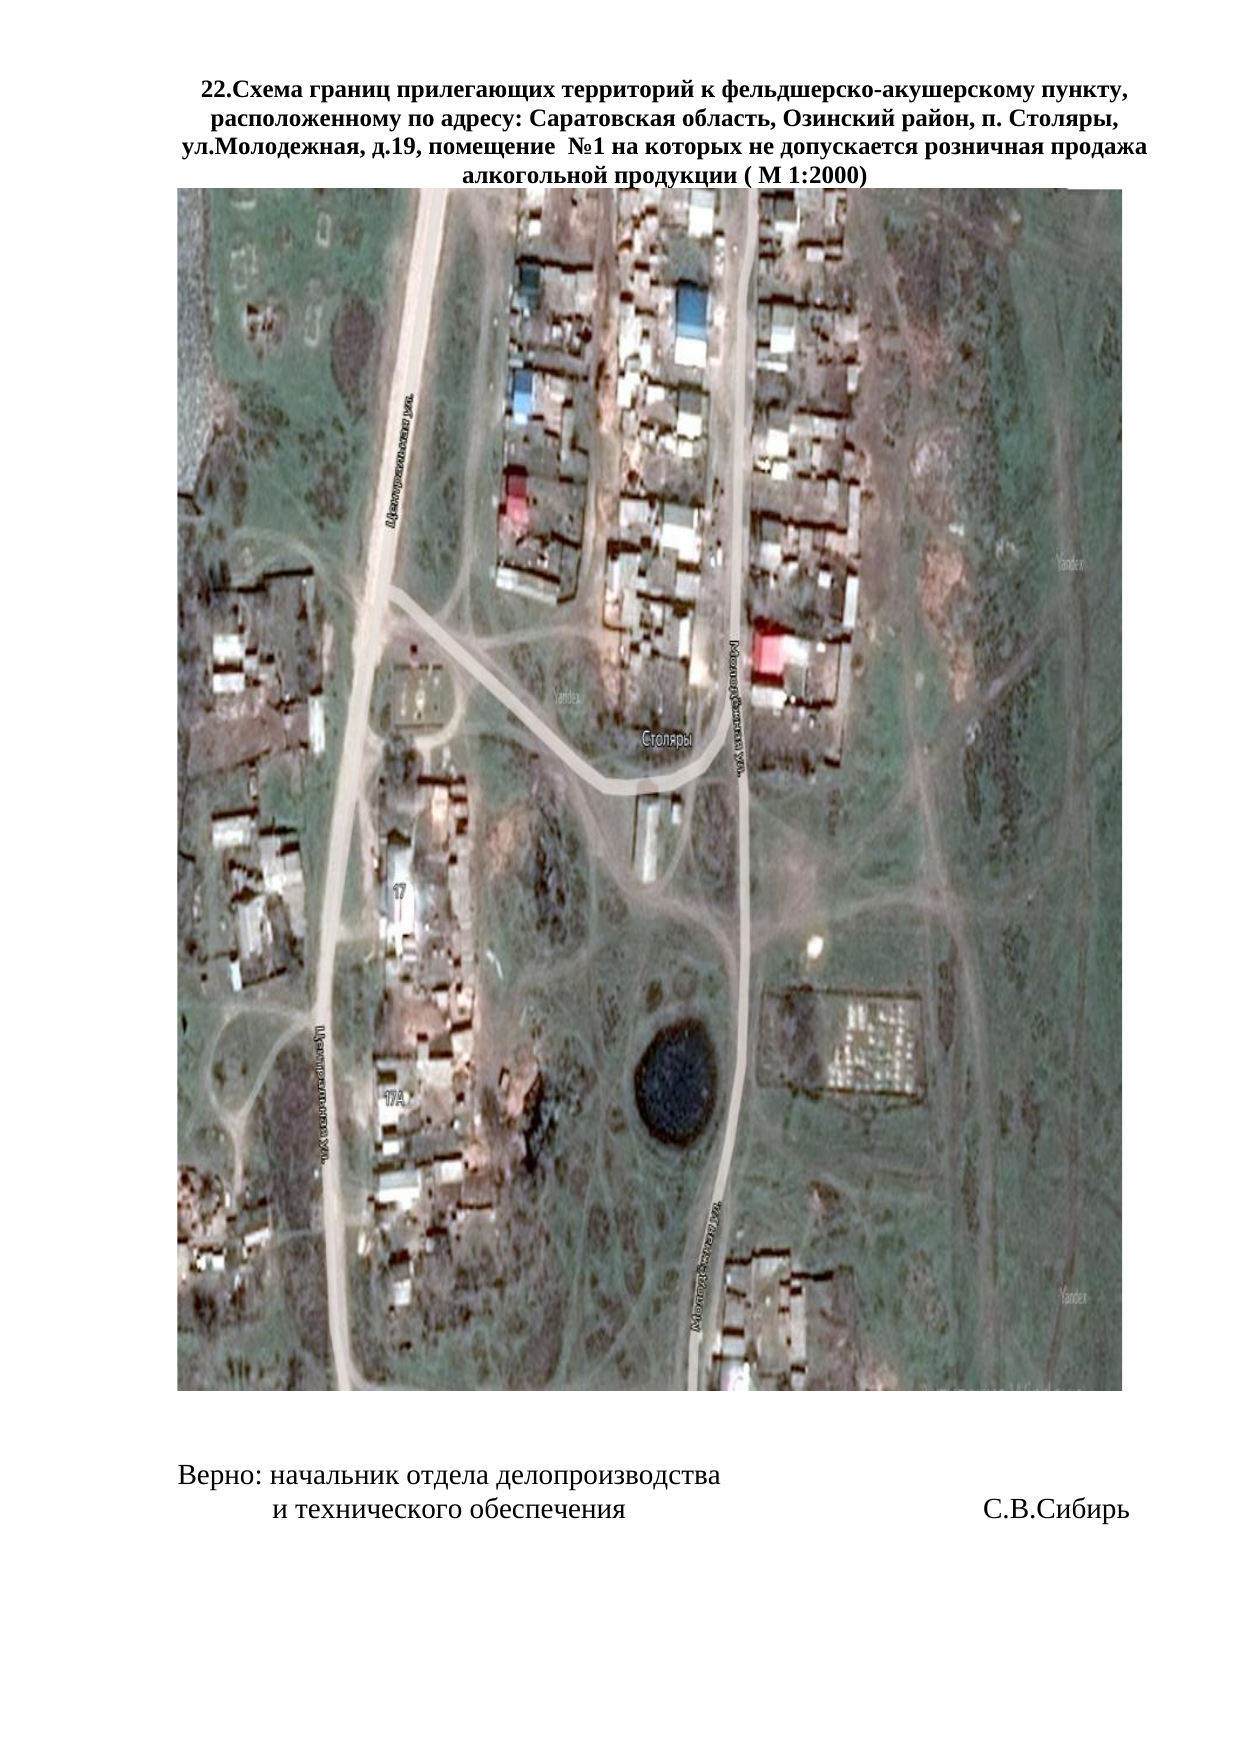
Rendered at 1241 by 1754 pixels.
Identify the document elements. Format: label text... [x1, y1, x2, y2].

text 22.Схема границ прилегающих территорий к фельдшерско-акушерскому пункту, расположенному по адресу: Саратовская область, Озинский район, п. Столяры, ул.Молодежная, д.19, помещение №1 на которых не допускается розничная продажа алкогольной продукции ( М 1:2000) [177, 74, 1152, 189]
text и технического обеспечения С.В.Сибирь [177, 1491, 1152, 1524]
text Верно: начальник отдела делопроизводства [177, 1457, 1152, 1491]
picture [177, 188, 1123, 1391]
